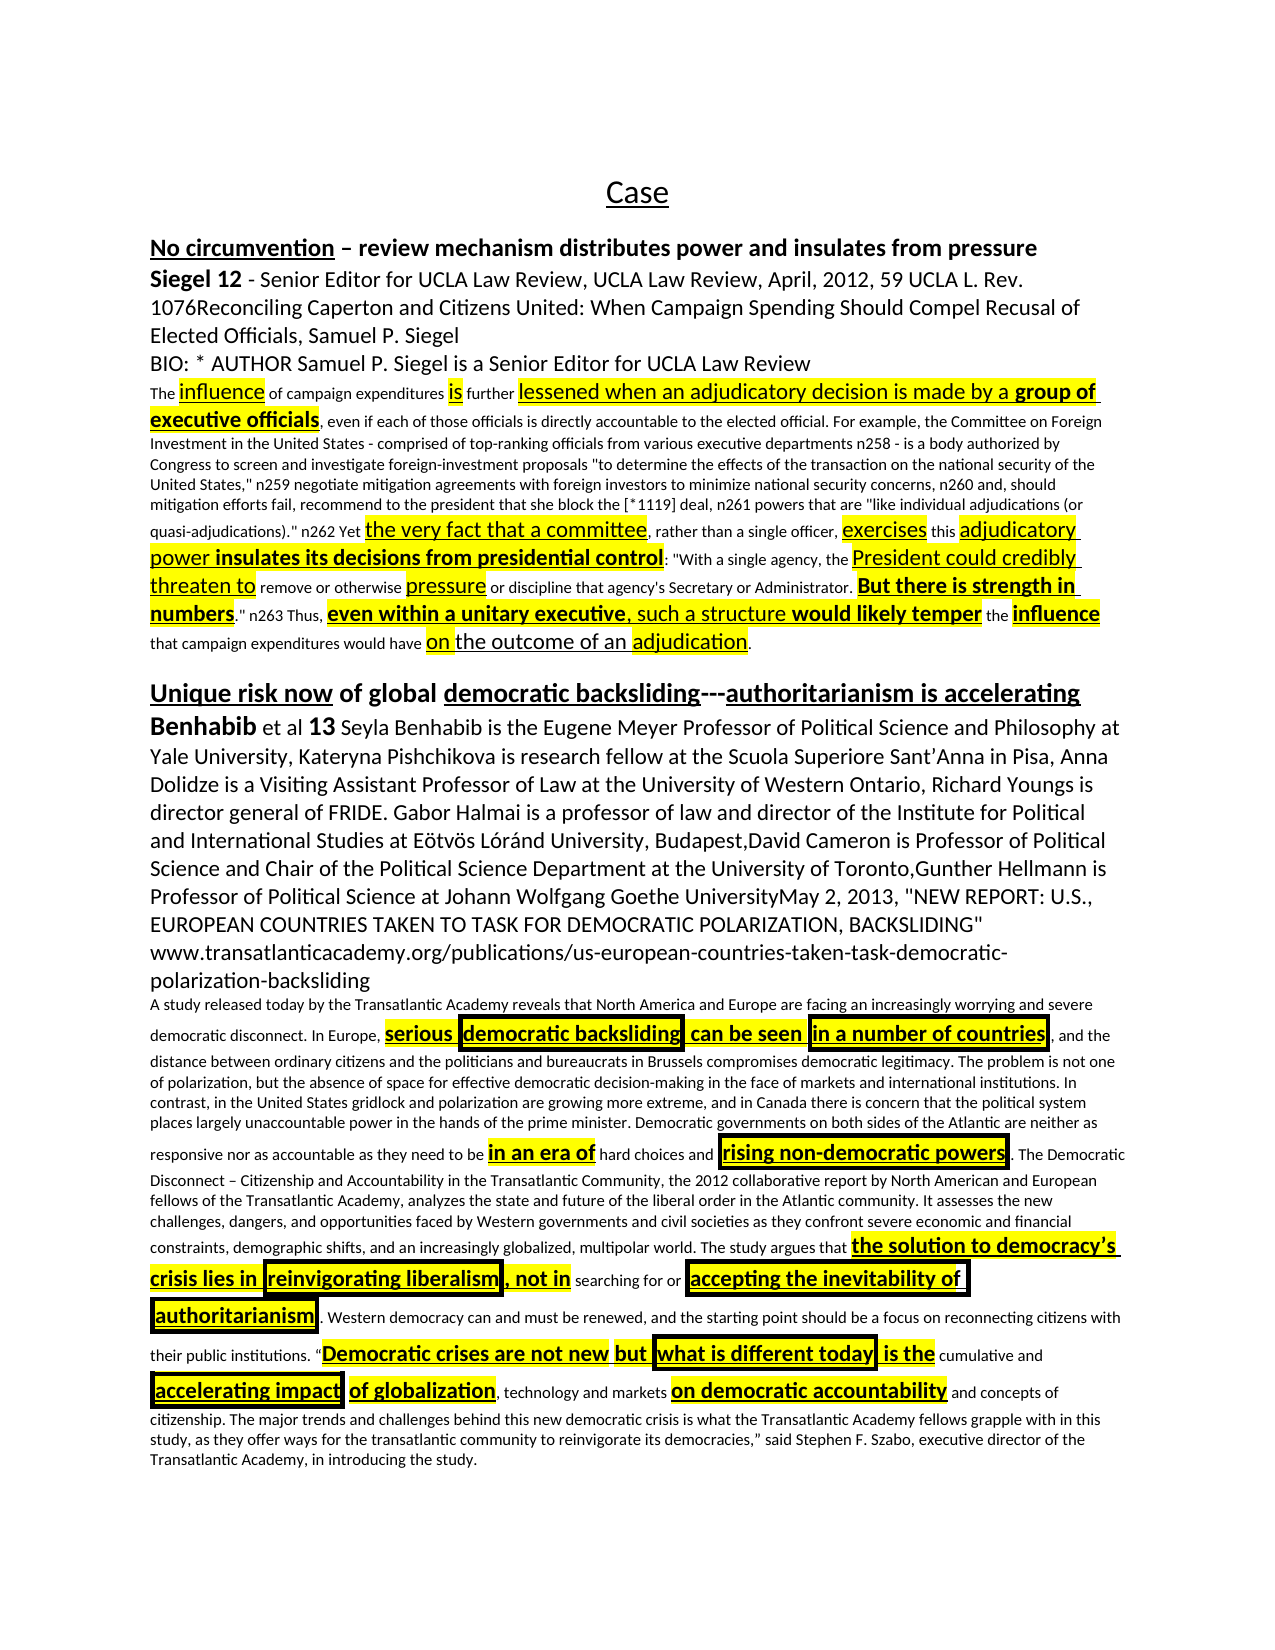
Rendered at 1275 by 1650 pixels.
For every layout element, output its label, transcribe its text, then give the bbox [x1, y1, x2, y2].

subtitle Case [150, 171, 1125, 212]
subtitle Unique risk now of global democratic backsliding---authoritarianism is accelerating [150, 676, 1125, 709]
text BIO: * AUTHOR Samuel P. Siegel is a Senior Editor for UCLA Law Review [150, 349, 1125, 377]
text The influence of campaign expenditures is further lessened when an adjudicatory decision is made by a group of executive officials, even if each of those officials is directly accountable to the elected official. For example, the Committee on Foreign Investment in the United States - comprised of top-ranking officials from various executive departments n258 - is a body authorized by Congress to screen and investigate foreign-investment proposals "to determine the effects of the transaction on the national security of the United States," n259 negotiate mitigation agreements with foreign investors to minimize national security concerns, n260 and, should mitigation efforts fail, recommend to the president that she block the [*1119] deal, n261 powers that are "like individual adjudications (or quasi-adjudications)." n262 Yet the very fact that a committee, rather than a single officer, exercises this adjudicatory power insulates its decisions from presidential control: "With a single agency, the President could credibly threaten to remove or otherwise pressure or discipline that agency's Secretary or Administrator. But there is strength in numbers." n263 Thus, even within a unitary executive, such a structure would likely temper the influence that campaign expenditures would have on the outcome of an adjudication. [150, 377, 1125, 655]
text Benhabib et al 13 Seyla Benhabib is the Eugene Meyer Professor of Political Science and Philosophy at Yale University, Kateryna Pishchikova is research fellow at the Scuola Superiore Sant’Anna in Pisa, Anna Dolidze is a Visiting Assistant Professor of Law at the University of Western Ontario, Richard Youngs is director general of FRIDE. Gabor Halmai is a professor of law and director of the Institute for Political and International Studies at Eötvös Lóránd University, Budapest,David Cameron is Professor of Political Science and Chair of the Political Science Department at the University of Toronto,Gunther Hellmann is Professor of Political Science at Johann Wolfgang Goethe UniversityMay 2, 2013, "NEW REPORT: U.S., EUROPEAN COUNTRIES TAKEN TO TASK FOR DEMOCRATIC POLARIZATION, BACKSLIDING" www.transatlanticacademy.org/publications/us-european-countries-taken-task-democratic-polarization-backsliding [150, 709, 1125, 994]
text No circumvention – review mechanism distributes power and insulates from pressure [150, 232, 1125, 263]
text A study released today by the Transatlantic Academy reveals that North America and Europe are facing an increasingly worrying and severe democratic disconnect. In Europe, serious democratic backsliding can be seen in a number of countries, and the distance between ordinary citizens and the politicians and bureaucrats in Brussels compromises democratic legitimacy. The problem is not one of polarization, but the absence of space for effective democratic decision-making in the face of markets and international institutions. In contrast, in the United States gridlock and polarization are growing more extreme, and in Canada there is concern that the political system places largely unaccountable power in the hands of the prime minister. Democratic governments on both sides of the Atlantic are neither as responsive nor as accountable as they need to be in an era of hard choices and rising non-democratic powers. The Democratic Disconnect – Citizenship and Accountability in the Transatlantic Community, the 2012 collaborative report by North American and European fellows of the Transatlantic Academy, analyzes the state and future of the liberal order in the Atlantic community. It assesses the new challenges, dangers, and opportunities faced by Western governments and civil societies as they confront severe economic and financial constraints, demographic shifts, and an increasingly globalized, multipolar world. The study argues that the solution to democracy’s crisis lies in reinvigorating liberalism, not in searching for or accepting the inevitability of authoritarianism. Western democracy can and must be renewed, and the starting point should be a focus on reconnecting citizens with their public institutions. “Democratic crises are not new but what is different today is the cumulative and accelerating impact of globalization, technology and markets on democratic accountability and concepts of citizenship. The major trends and challenges behind this new democratic crisis is what the Transatlantic Academy fellows grapple with in this study, as they offer ways for the transatlantic community to reinvigorate its democracies,” said Stephen F. Szabo, executive director of the Transatlantic Academy, in introducing the study. [150, 994, 1125, 1470]
text Siegel 12 - Senior Editor for UCLA Law Review, UCLA Law Review, April, 2012, 59 UCLA L. Rev. 1076Reconciling Caperton and Citizens United: When Campaign Spending Should Compel Recusal of Elected Officials, Samuel P. Siegel [150, 263, 1125, 349]
